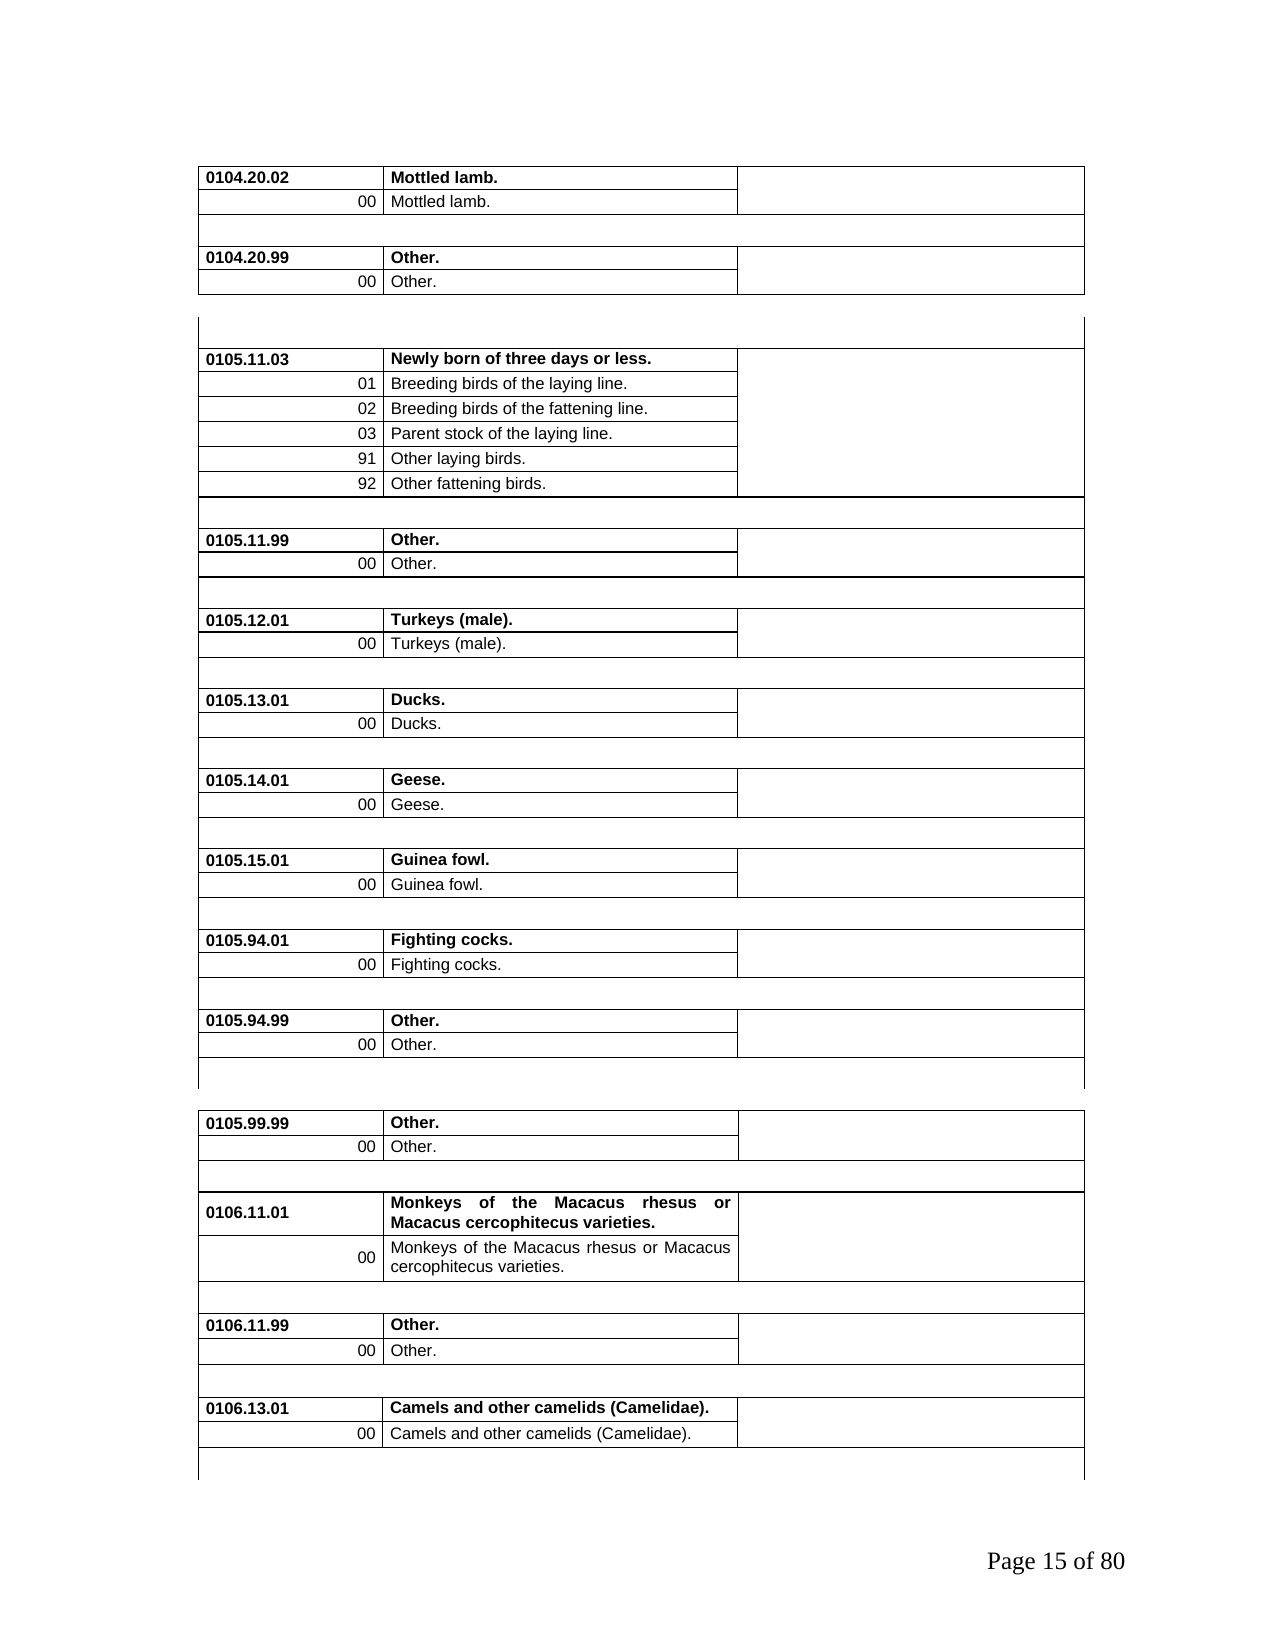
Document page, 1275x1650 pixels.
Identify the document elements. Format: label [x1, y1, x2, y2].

table_cell [174, 150, 1101, 1495]
